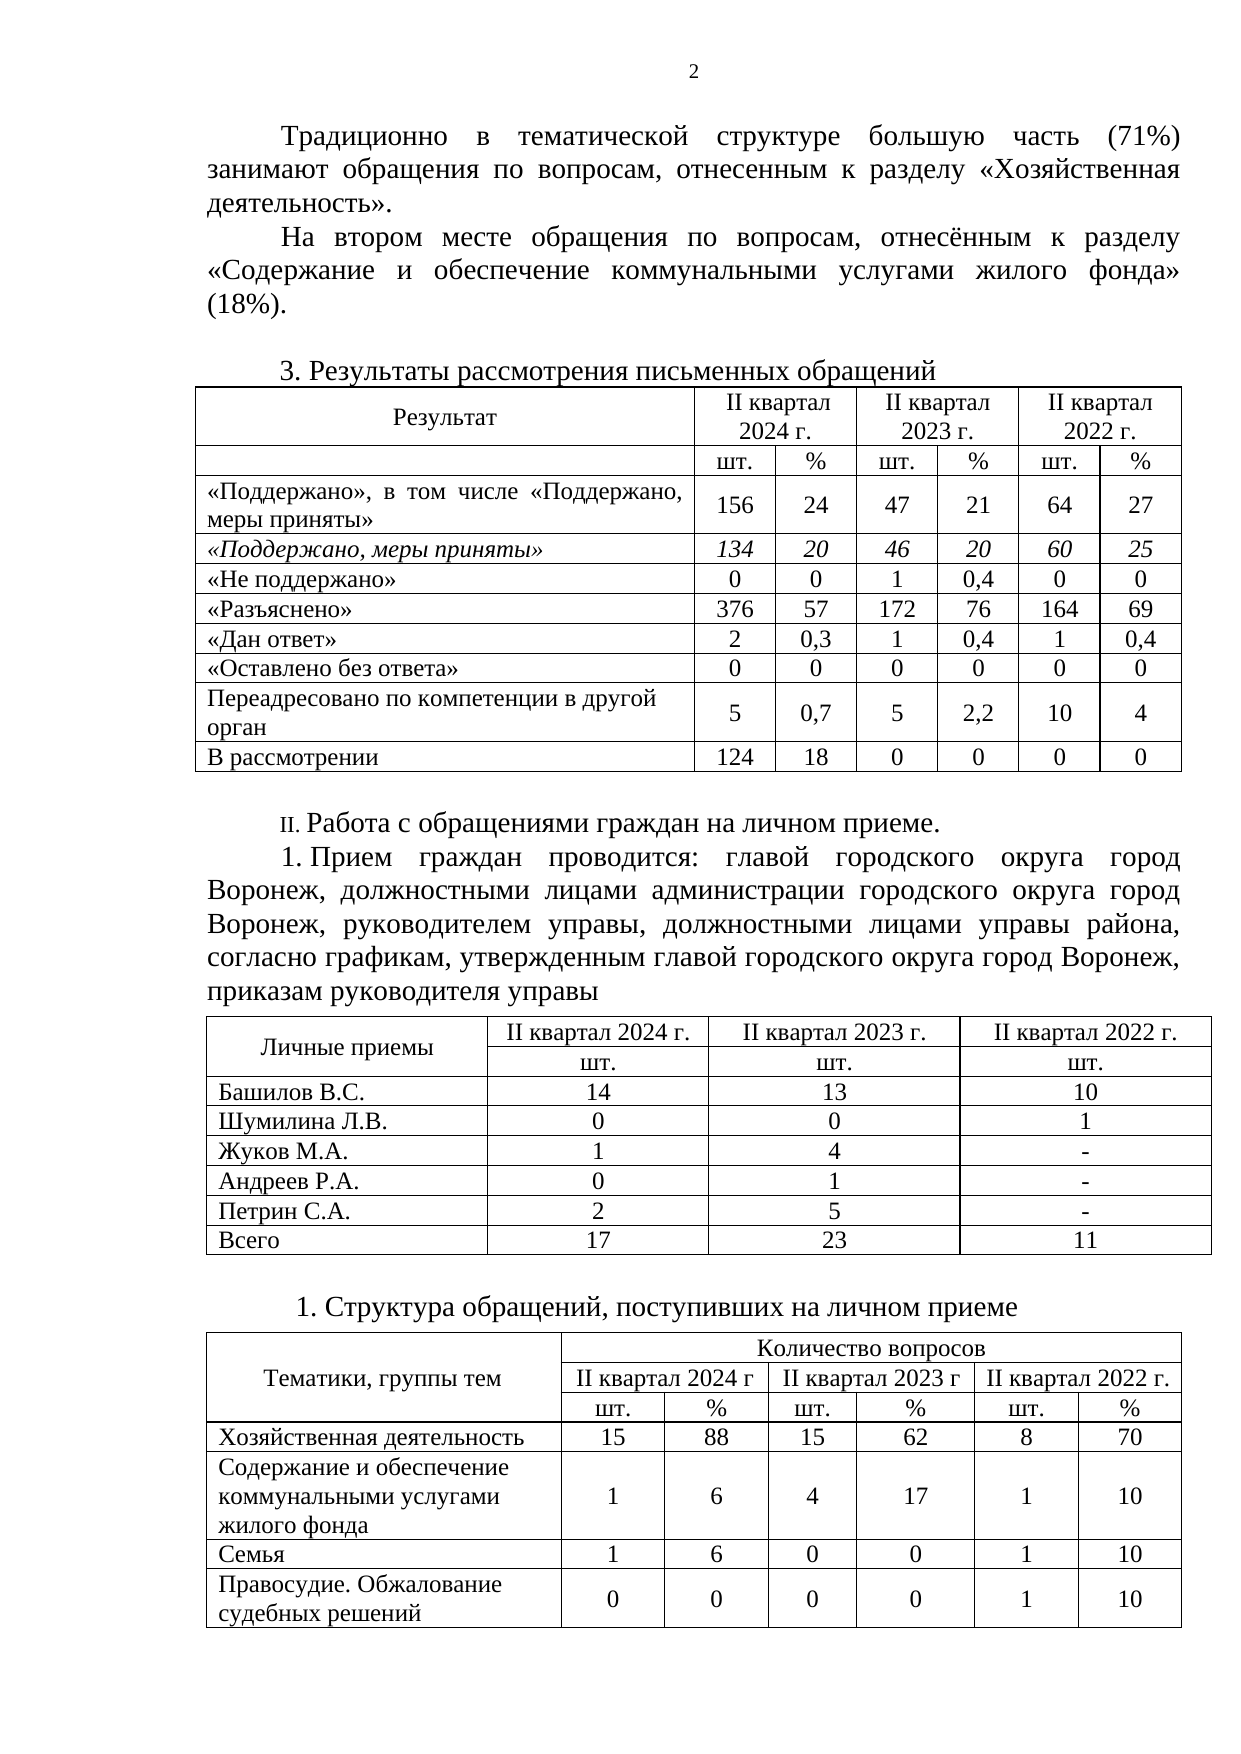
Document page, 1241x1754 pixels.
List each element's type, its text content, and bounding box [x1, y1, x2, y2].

table_cell 156 [695, 476, 775, 533]
table_cell шт. [562, 1393, 664, 1421]
table_cell 0 [695, 564, 775, 593]
table_cell [196, 446, 694, 475]
table_cell 1 [562, 1540, 664, 1568]
table_cell 15 [769, 1423, 856, 1451]
table_cell 1 [975, 1452, 1078, 1538]
table_cell шт. [709, 1047, 959, 1076]
table_cell 1 [562, 1452, 664, 1538]
table_cell 0,4 [1101, 624, 1181, 652]
table_cell 0 [1101, 742, 1181, 771]
table_cell 0 [938, 654, 1018, 682]
table_cell Петрин С.А. [207, 1196, 487, 1224]
table_header II квартал 2024 г. [488, 1017, 708, 1046]
table_cell 57 [776, 594, 856, 623]
table_cell 1 [857, 564, 937, 593]
list Работа с обращениями граждан на личном приеме. [279, 805, 1181, 839]
table_cell «Поддержано, меры приняты» [196, 534, 694, 563]
table_cell 15 [562, 1423, 664, 1451]
table_cell 47 [857, 476, 937, 533]
table_cell шт. [695, 446, 775, 475]
table_cell «Не поддержано» [196, 564, 694, 593]
table_cell 0 [857, 1569, 974, 1627]
table_cell 0 [488, 1106, 708, 1135]
table_cell 10 [1019, 683, 1099, 741]
table_cell 0,3 [776, 624, 856, 652]
table_cell 17 [488, 1226, 708, 1254]
table_cell 0 [562, 1569, 664, 1627]
table_cell 5 [857, 683, 937, 741]
table_cell 0 [1101, 654, 1181, 682]
table_header II квартал 2022 г. [1019, 388, 1181, 445]
table_cell 17 [857, 1452, 974, 1538]
table_cell 0 [857, 1540, 974, 1568]
table_header II квартал 2023 г. [709, 1017, 959, 1046]
table_cell Хозяйственная деятельность [207, 1423, 561, 1451]
table_cell 10 [961, 1077, 1211, 1105]
table_cell % [665, 1393, 768, 1421]
table_cell 1 [961, 1106, 1211, 1135]
table_cell % [1079, 1393, 1181, 1421]
table_cell - [961, 1136, 1211, 1165]
table_cell 0 [857, 742, 937, 771]
table_cell «Поддержано», в том числе «Поддержано, меры приняты» [196, 476, 694, 533]
table_cell 21 [938, 476, 1018, 533]
table_cell 60 [1019, 534, 1099, 563]
table_cell Жуков М.А. [207, 1136, 487, 1165]
table_cell 10 [1079, 1569, 1181, 1627]
table_cell 10 [1079, 1452, 1181, 1538]
table_cell % [857, 1393, 974, 1421]
table_cell 14 [488, 1077, 708, 1105]
table_cell шт. [857, 446, 937, 475]
table_header Тематики, группы тем [207, 1333, 561, 1421]
table_cell 1 [975, 1569, 1078, 1627]
list Результаты рассмотрения письменных обращений [279, 353, 1181, 386]
table_cell 88 [665, 1423, 768, 1451]
table_cell шт. [961, 1047, 1211, 1076]
table_cell 8 [975, 1423, 1078, 1451]
table_cell 0 [769, 1540, 856, 1568]
table_cell 0,4 [938, 564, 1018, 593]
table_cell 0 [857, 654, 937, 682]
table_cell Шумилина Л.В. [207, 1106, 487, 1135]
table_cell 164 [1019, 594, 1099, 623]
table_cell 4 [769, 1452, 856, 1538]
table_cell 1 [975, 1540, 1078, 1568]
table_cell 2 [695, 624, 775, 652]
table_cell 64 [1019, 476, 1099, 533]
table_cell % [776, 446, 856, 475]
table_cell «Дан ответ» [196, 624, 694, 652]
table_cell 1 [1019, 624, 1099, 652]
table_cell 13 [709, 1077, 959, 1105]
table_cell 1 [709, 1166, 959, 1195]
table_cell Правосудие. Обжалование судебных решений [207, 1569, 561, 1627]
table_cell шт. [488, 1047, 708, 1076]
table_cell 25 [1101, 534, 1181, 563]
table_cell 6 [665, 1540, 768, 1568]
table_cell Башилов В.С. [207, 1077, 487, 1105]
table_cell 0 [1019, 564, 1099, 593]
table_cell 0 [1019, 654, 1099, 682]
table_header Личные приемы [207, 1017, 487, 1076]
table_cell Всего [207, 1226, 487, 1254]
table_cell II квартал 2024 г [562, 1363, 768, 1392]
text Традиционно в тематической структуре большую часть (71%) занимают обращения по вопросам, отнесенным к разделу «Хозяйственная деятельность». [207, 118, 1181, 219]
table_cell 0 [709, 1106, 959, 1135]
table_cell II квартал 2022 г. [975, 1363, 1181, 1392]
table_cell «Разъяснено» [196, 594, 694, 623]
table_header II квартал 2022 г. [961, 1017, 1211, 1046]
table_cell 0 [776, 564, 856, 593]
table_cell 0 [1101, 564, 1181, 593]
table_cell 0 [665, 1569, 768, 1627]
table_cell 2 [488, 1196, 708, 1224]
table_cell 4 [709, 1136, 959, 1165]
table_cell 376 [695, 594, 775, 623]
table_cell 0 [695, 654, 775, 682]
table_cell 0 [488, 1166, 708, 1195]
table_cell 20 [776, 534, 856, 563]
table_cell 0 [769, 1569, 856, 1627]
table_cell 6 [665, 1452, 768, 1538]
table_cell 69 [1101, 594, 1181, 623]
table_cell 10 [1079, 1540, 1181, 1568]
table_cell 1 [488, 1136, 708, 1165]
table_header II квартал 2023 г. [857, 388, 1018, 445]
table_cell 0,7 [776, 683, 856, 741]
table_cell % [938, 446, 1018, 475]
list Структура обращений, поступивших на личном приеме [295, 1289, 1181, 1322]
table_cell II квартал 2023 г [769, 1363, 974, 1392]
list Прием граждан проводится: главой городского округа город Воронеж, должностными лицами администрации городского округа город Воронеж, руководителем управы, должностными лицами управы района, согласно графикам, утвержденным главой городского округа город Воронеж, приказам руководителя управы [207, 839, 1181, 1006]
table_cell 18 [776, 742, 856, 771]
table_cell шт. [975, 1393, 1078, 1421]
table_cell 11 [961, 1226, 1211, 1254]
table_cell 0 [776, 654, 856, 682]
table_cell В рассмотрении [196, 742, 694, 771]
table_cell Андреев Р.А. [207, 1166, 487, 1195]
table_cell Переадресовано по компетенции в другой орган [196, 683, 694, 741]
table_cell 5 [695, 683, 775, 741]
table_cell 0 [1019, 742, 1099, 771]
table_cell 4 [1101, 683, 1181, 741]
table_cell - [961, 1196, 1211, 1224]
table_cell 70 [1079, 1423, 1181, 1451]
table_cell 134 [695, 534, 775, 563]
table_header Результат [196, 388, 694, 445]
table_cell 172 [857, 594, 937, 623]
table_cell 27 [1101, 476, 1181, 533]
table_cell шт. [1019, 446, 1099, 475]
table_cell 20 [938, 534, 1018, 563]
table_cell 46 [857, 534, 937, 563]
table_cell 23 [709, 1226, 959, 1254]
table_cell - [961, 1166, 1211, 1195]
table_cell Семья [207, 1540, 561, 1568]
table_cell 1 [857, 624, 937, 652]
table_cell Содержание и обеспечение коммунальными услугами жилого фонда [207, 1452, 561, 1538]
table_cell 0 [938, 742, 1018, 771]
table_cell 0,4 [938, 624, 1018, 652]
table_cell 2,2 [938, 683, 1018, 741]
text На втором месте обращения по вопросам, отнесённым к разделу «Содержание и обеспечение коммунальными услугами жилого фонда» (18%). [207, 219, 1181, 319]
table_cell 5 [709, 1196, 959, 1224]
table_cell 76 [938, 594, 1018, 623]
table_cell «Оставлено без ответа» [196, 654, 694, 682]
table_cell % [1101, 446, 1181, 475]
table_header Количество вопросов [562, 1333, 1181, 1362]
table_cell 124 [695, 742, 775, 771]
table_cell шт. [769, 1393, 856, 1421]
table_cell 24 [776, 476, 856, 533]
table_cell 62 [857, 1423, 974, 1451]
table_header II квартал 2024 г. [695, 388, 856, 445]
